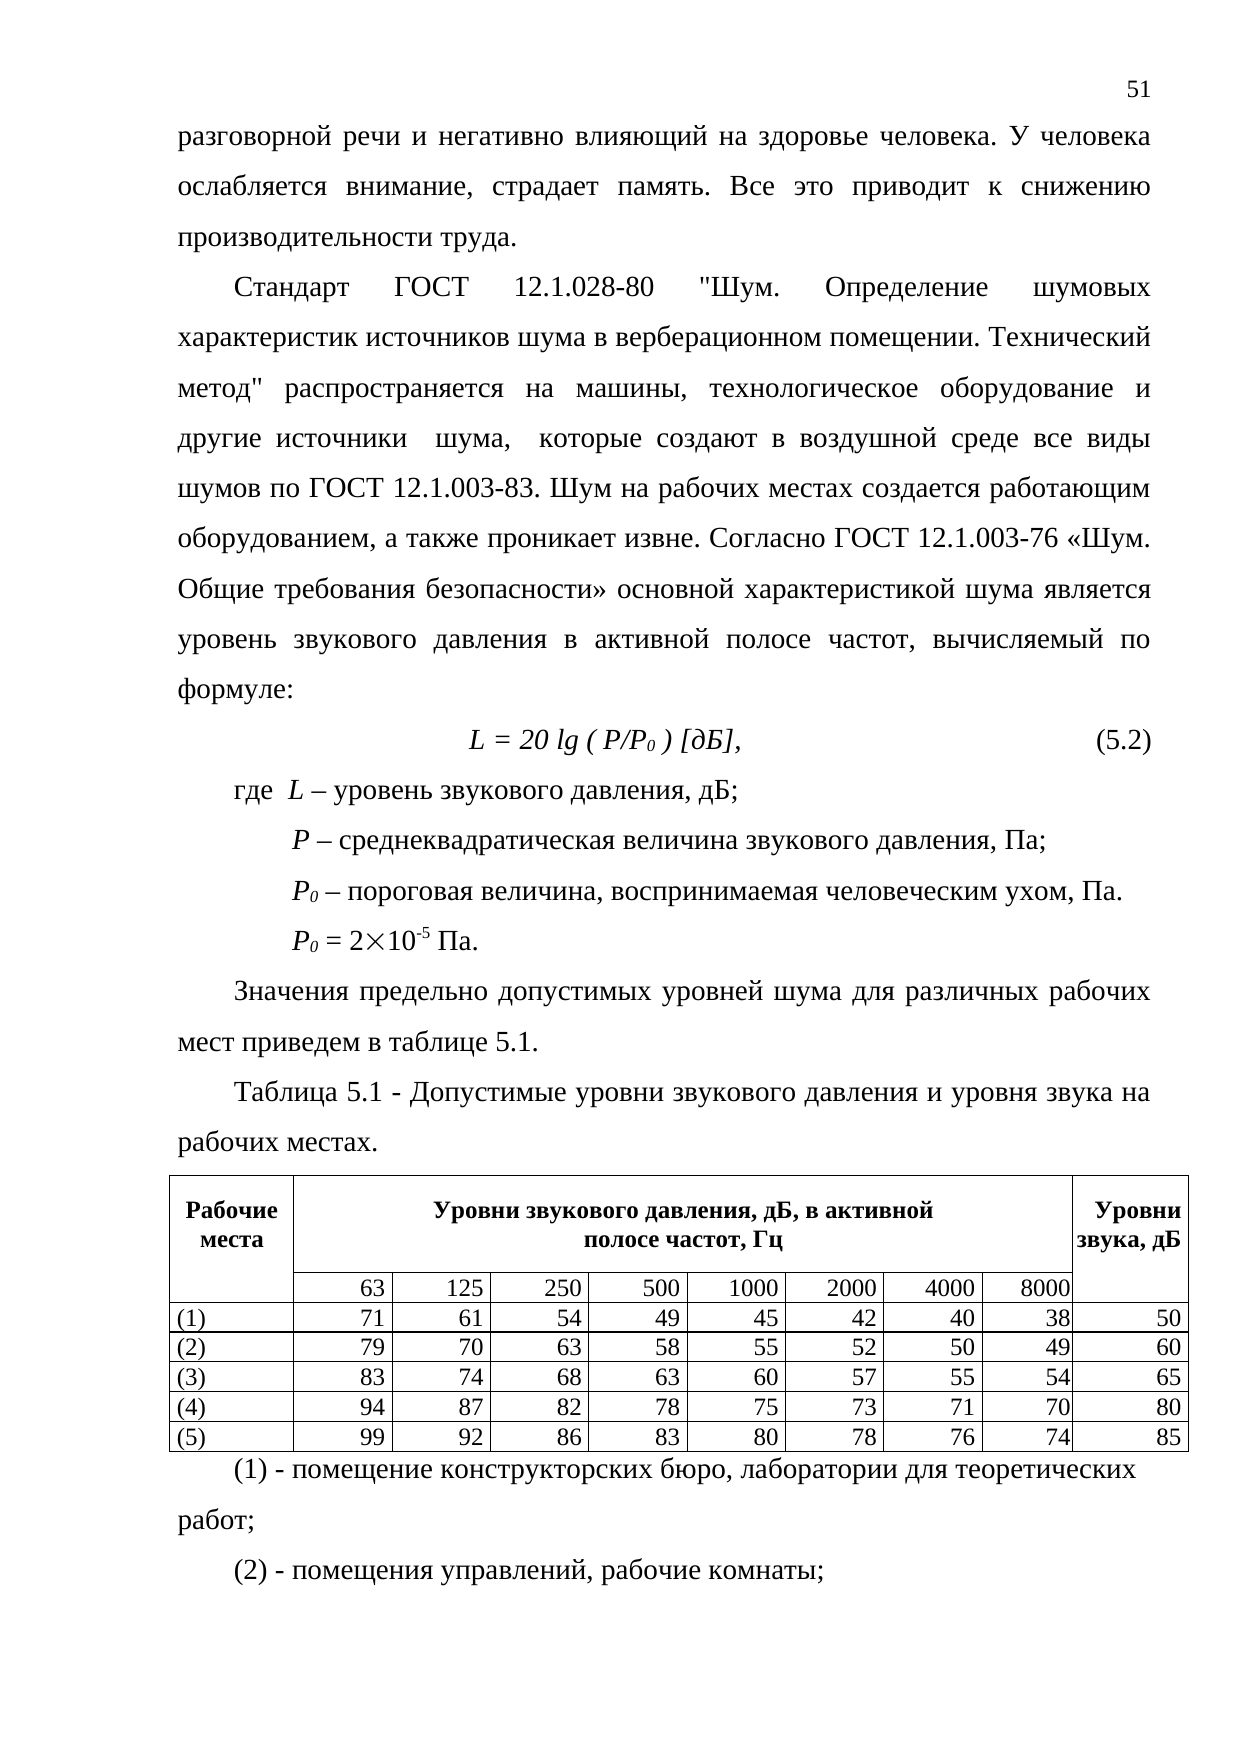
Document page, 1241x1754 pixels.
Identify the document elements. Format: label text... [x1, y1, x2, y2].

table_cell 74 [393, 1362, 490, 1391]
table_cell 250 [491, 1273, 588, 1302]
table_cell 80 [688, 1422, 785, 1451]
text Стандарт ГОСТ 12.1.028-80 "Шум. Определение шумовых характеристик источников шума в верберационном помещении. Технический метод" распространяется на машины, технологическое оборудование и другие источники шума, которые создают в воздушной среде все виды шумов по ГОСТ 12.1.003-83. Шум на рабочих местах создается работающим оборудованием, а также проникает извне. Согласно ГОСТ 12.1.003-76 «Шум. Общие требования безопасности» основной характеристикой шума является уровень звукового давления в активной полосе частот, вычисляемый по формуле: [177, 269, 1152, 705]
table_cell 82 [491, 1392, 588, 1421]
table_cell 92 [393, 1422, 490, 1451]
table_cell 49 [589, 1303, 687, 1331]
table_cell 55 [688, 1333, 785, 1361]
table_cell 76 [884, 1422, 982, 1451]
table_cell 2000 [786, 1273, 883, 1302]
table_cell 85 [1073, 1422, 1188, 1451]
table_cell 79 [294, 1333, 392, 1361]
table_cell 4000 [884, 1273, 982, 1302]
table_cell 50 [1073, 1303, 1188, 1331]
table_cell 70 [393, 1333, 490, 1361]
table_cell 55 [884, 1362, 982, 1391]
table_cell 54 [491, 1303, 588, 1331]
table_cell 54 [983, 1362, 1072, 1391]
table_cell 71 [294, 1303, 392, 1331]
table_cell 57 [786, 1362, 883, 1391]
text где L – уровень звукового давления, дБ; [177, 772, 1152, 806]
table_cell 80 [1073, 1392, 1188, 1421]
table_cell 50 [884, 1333, 982, 1361]
table_cell 52 [786, 1333, 883, 1361]
table_cell 63 [294, 1273, 392, 1302]
table_cell (5) [170, 1422, 293, 1451]
text L = 20 lg ( P/P0 ) [дБ], (5.2) [177, 722, 1152, 755]
table_header Уровни звука, дБ [1073, 1176, 1188, 1272]
table_cell 73 [786, 1392, 883, 1421]
table_cell [1073, 1272, 1188, 1302]
table_header Рабочие места [170, 1176, 293, 1272]
table_header Уровни звукового давления, дБ, в активной полосе частот, Гц [294, 1176, 1072, 1272]
table_cell [170, 1272, 293, 1302]
table_cell 87 [393, 1392, 490, 1421]
table_cell 70 [983, 1392, 1072, 1421]
table_cell 65 [1073, 1362, 1188, 1391]
text Р – среднеквадратическая величина звукового давления, Па; [177, 822, 1152, 856]
table_cell 83 [589, 1422, 687, 1451]
text Таблица 5.1 - Допустимые уровни звукового давления и уровня звука на рабочих местах. [177, 1074, 1152, 1158]
table_cell 49 [983, 1333, 1072, 1361]
table_cell 78 [589, 1392, 687, 1421]
table_cell 45 [688, 1303, 785, 1331]
table_cell (1) [170, 1303, 293, 1331]
table_cell 75 [688, 1392, 785, 1421]
table_cell 78 [786, 1422, 883, 1451]
table_cell (4) [170, 1392, 293, 1421]
table_cell 125 [393, 1273, 490, 1302]
table_cell 42 [786, 1303, 883, 1331]
table_cell 1000 [688, 1273, 785, 1302]
table_cell 40 [884, 1303, 982, 1331]
table_cell 68 [491, 1362, 588, 1391]
table_cell (2) [170, 1333, 293, 1361]
table_cell 58 [589, 1333, 687, 1361]
table_cell 63 [589, 1362, 687, 1391]
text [177, 118, 1152, 252]
table_cell 63 [491, 1333, 588, 1361]
table_cell 500 [589, 1273, 687, 1302]
table_cell 60 [1073, 1333, 1188, 1361]
text Р0 – пороговая величина, воспринимаемая человеческим ухом, Па. [177, 873, 1152, 906]
table_cell 38 [983, 1303, 1072, 1331]
table_cell 83 [294, 1362, 392, 1391]
table_cell 61 [393, 1303, 490, 1331]
table_cell 8000 [983, 1273, 1072, 1302]
table_cell (3) [170, 1362, 293, 1391]
table_cell 60 [688, 1362, 785, 1391]
table_cell 74 [983, 1422, 1072, 1451]
table_cell 86 [491, 1422, 588, 1451]
table_cell 99 [294, 1422, 392, 1451]
table_cell 71 [884, 1392, 982, 1421]
text (2) - помещения управлений, рабочие комнаты; [177, 1552, 1152, 1586]
text Значения предельно допустимых уровней шума для различных рабочих мест приведем в таблице 5.1. [177, 973, 1152, 1057]
text (1) - помещение конструкторских бюро, лаборатории для теоретических работ; [177, 1452, 1152, 1535]
text Р0 = 210-5 Па. [177, 923, 1152, 957]
table_cell 94 [294, 1392, 392, 1421]
